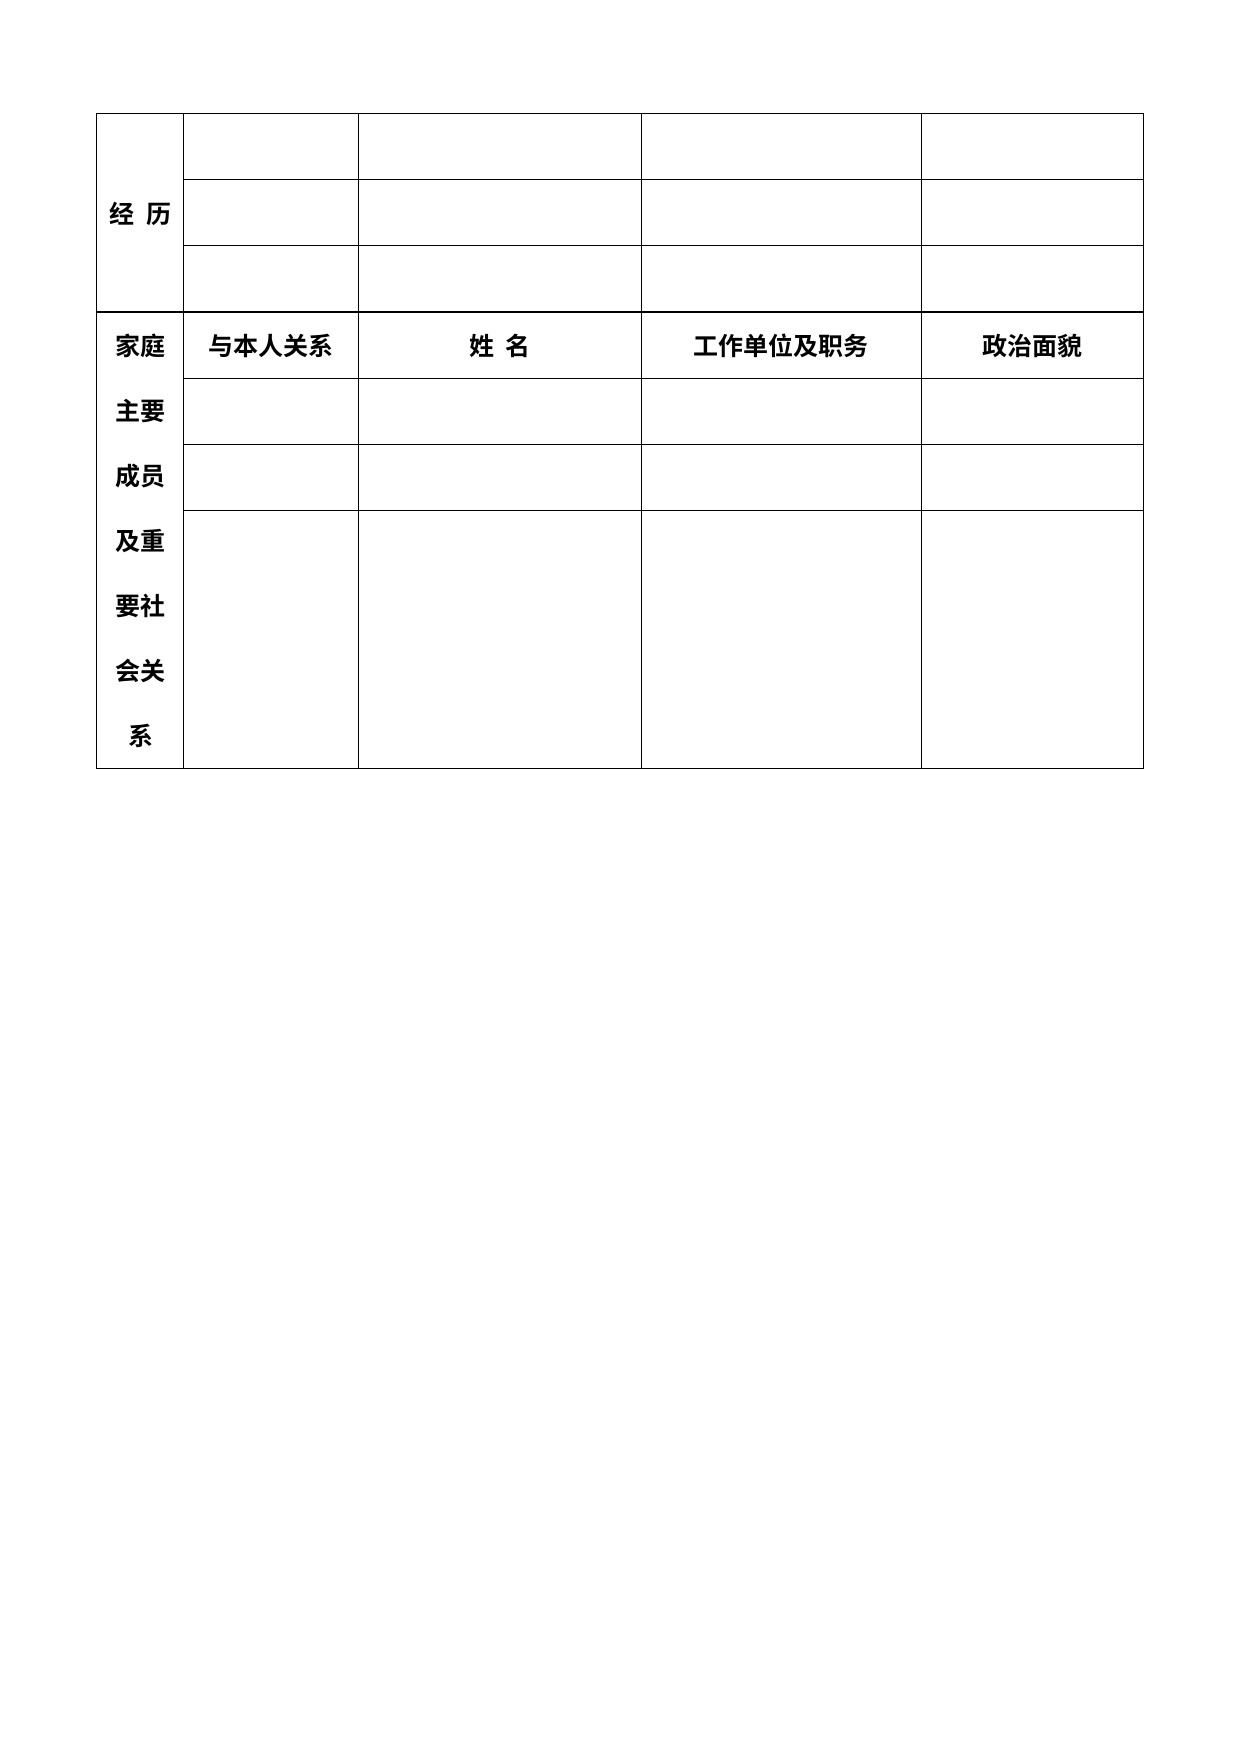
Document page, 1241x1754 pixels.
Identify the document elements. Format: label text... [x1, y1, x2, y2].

table_cell [642, 114, 921, 179]
table_cell [642, 445, 921, 509]
table_cell 工 作 经 历 [97, 114, 183, 311]
table_cell [184, 246, 358, 311]
table_cell [922, 114, 1143, 179]
table_cell 家庭主要成员及重要社会关系 [97, 313, 183, 767]
table_cell [359, 180, 641, 245]
table_cell [922, 511, 1143, 767]
table_cell [184, 114, 358, 179]
table_cell 与本人关系 [184, 313, 358, 377]
table_cell [922, 180, 1143, 245]
table_cell 政治面貌 [922, 313, 1143, 377]
table_cell [922, 379, 1143, 443]
table_cell [922, 246, 1143, 311]
table_cell 工作单位及职务 [642, 313, 921, 377]
table_cell [184, 511, 358, 767]
table_cell 姓 名 [359, 313, 641, 377]
table_cell [642, 379, 921, 443]
table_cell [184, 180, 358, 245]
table_cell [642, 511, 921, 767]
table_cell [642, 180, 921, 245]
table_cell [184, 445, 358, 509]
table_cell [184, 379, 358, 443]
table_cell [922, 445, 1143, 509]
table_cell [642, 246, 921, 311]
table_cell [359, 511, 641, 767]
table_cell [359, 246, 641, 311]
table_cell [359, 379, 641, 443]
table_cell [359, 445, 641, 509]
table_cell [359, 114, 641, 179]
